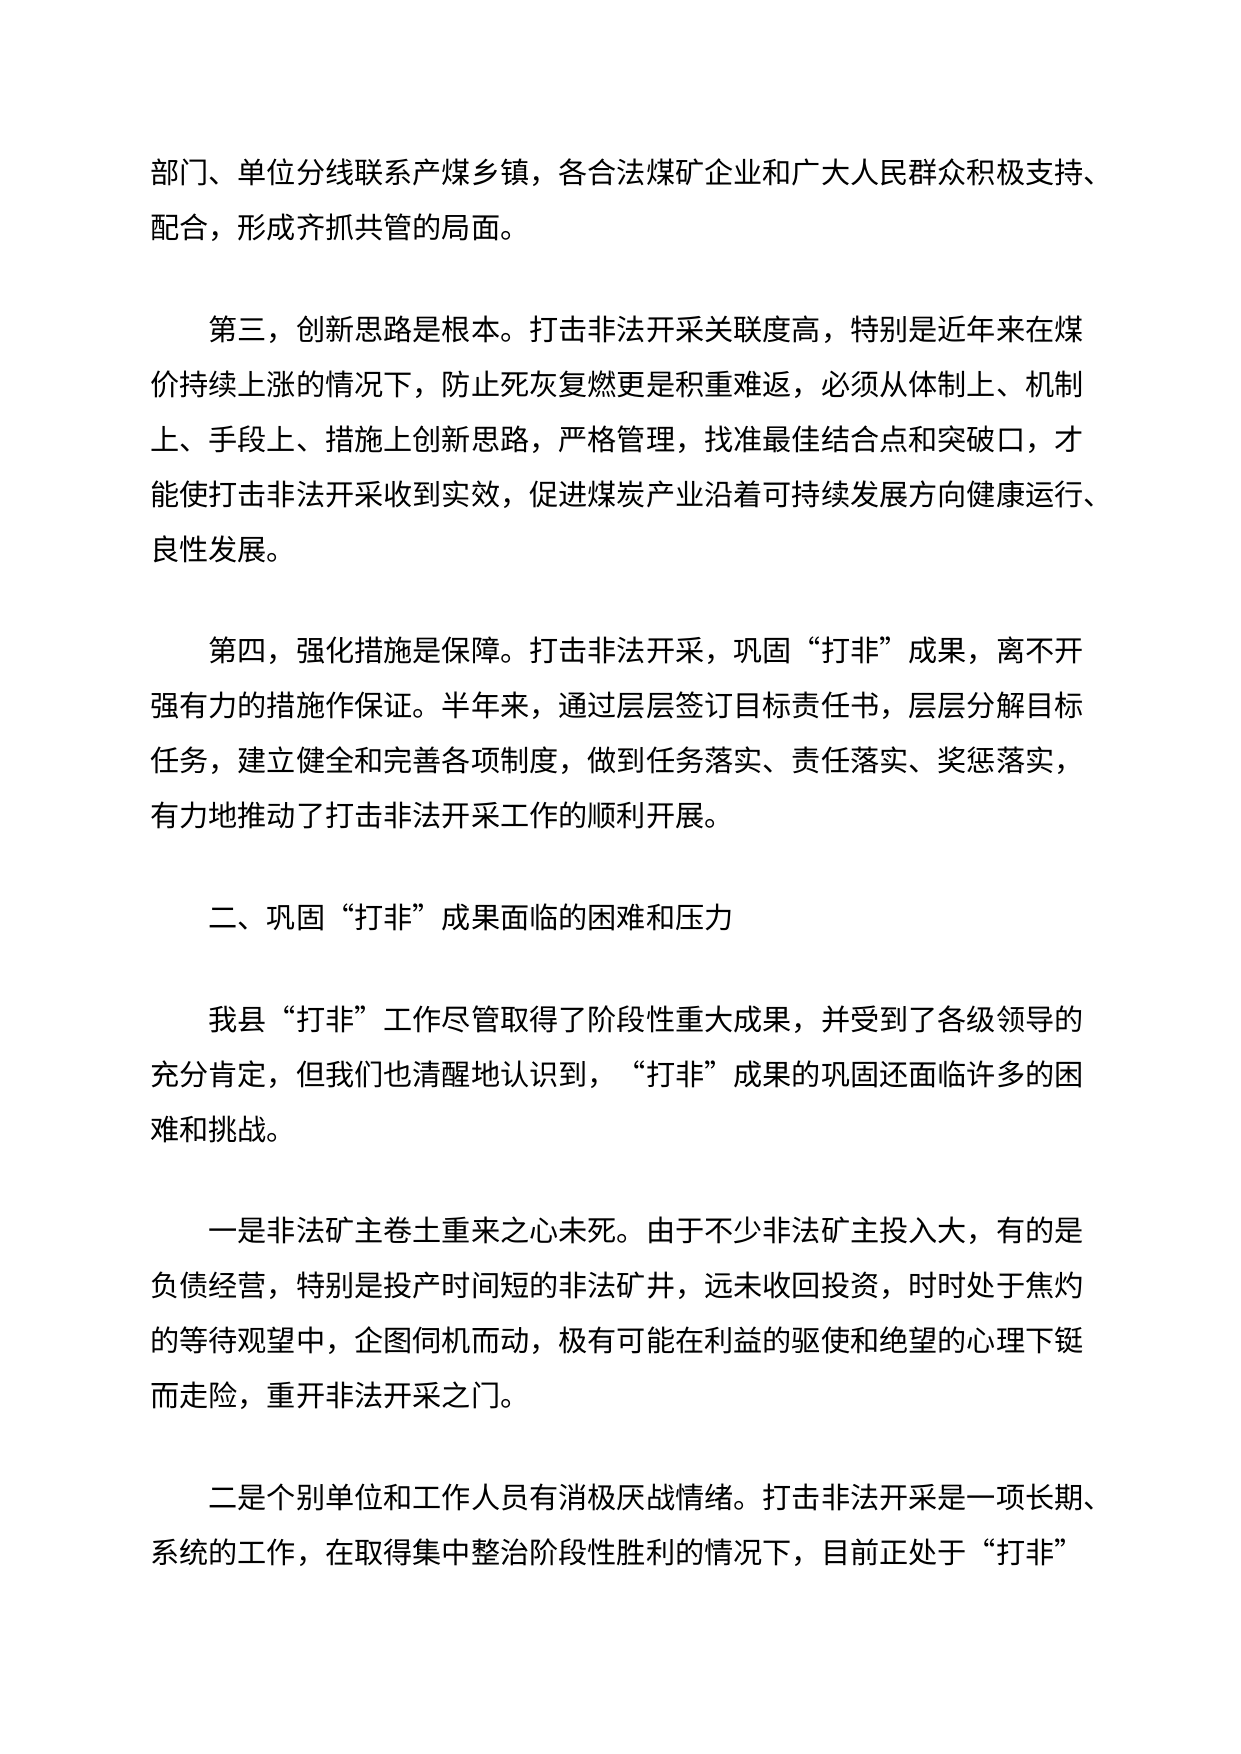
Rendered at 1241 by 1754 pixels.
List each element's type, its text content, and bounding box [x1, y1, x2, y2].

text 二、巩固“打非”成果面临的困难和压力 [150, 894, 1090, 937]
text 一是非法矿主卷土重来之心未死。由于不少非法矿主投入大，有的是负债经营，特别是投产时间短的非法矿井，远未收回投资，时时处于焦灼的等待观望中，企图伺机而动，极有可能在利益的驱使和绝望的心理下铤而走险，重开非法开采之门。 [150, 1208, 1090, 1415]
text 我县“打非”工作尽管取得了阶段性重大成果，并受到了各级领导的充分肯定，但我们也清醒地认识到，“打非”成果的巩固还面临许多的困难和挑战。 [150, 996, 1090, 1148]
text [150, 150, 1090, 247]
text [150, 1474, 1090, 1571]
text 第三，创新思路是根本。打击非法开采关联度高，特别是近年来在煤价持续上涨的情况下，防止死灰复燃更是积重难返，必须从体制上、机制上、手段上、措施上创新思路，严格管理，找准最佳结合点和突破口，才能使打击非法开采收到实效，促进煤炭产业沿着可持续发展方向健康运行、良性发展。 [150, 307, 1090, 568]
text 第四，强化措施是保障。打击非法开采，巩固“打非”成果，离不开强有力的措施作保证。半年来，通过层层签订目标责任书，层层分解目标任务，建立健全和完善各项制度，做到任务落实、责任落实、奖惩落实，有力地推动了打击非法开采工作的顺利开展。 [150, 628, 1090, 835]
